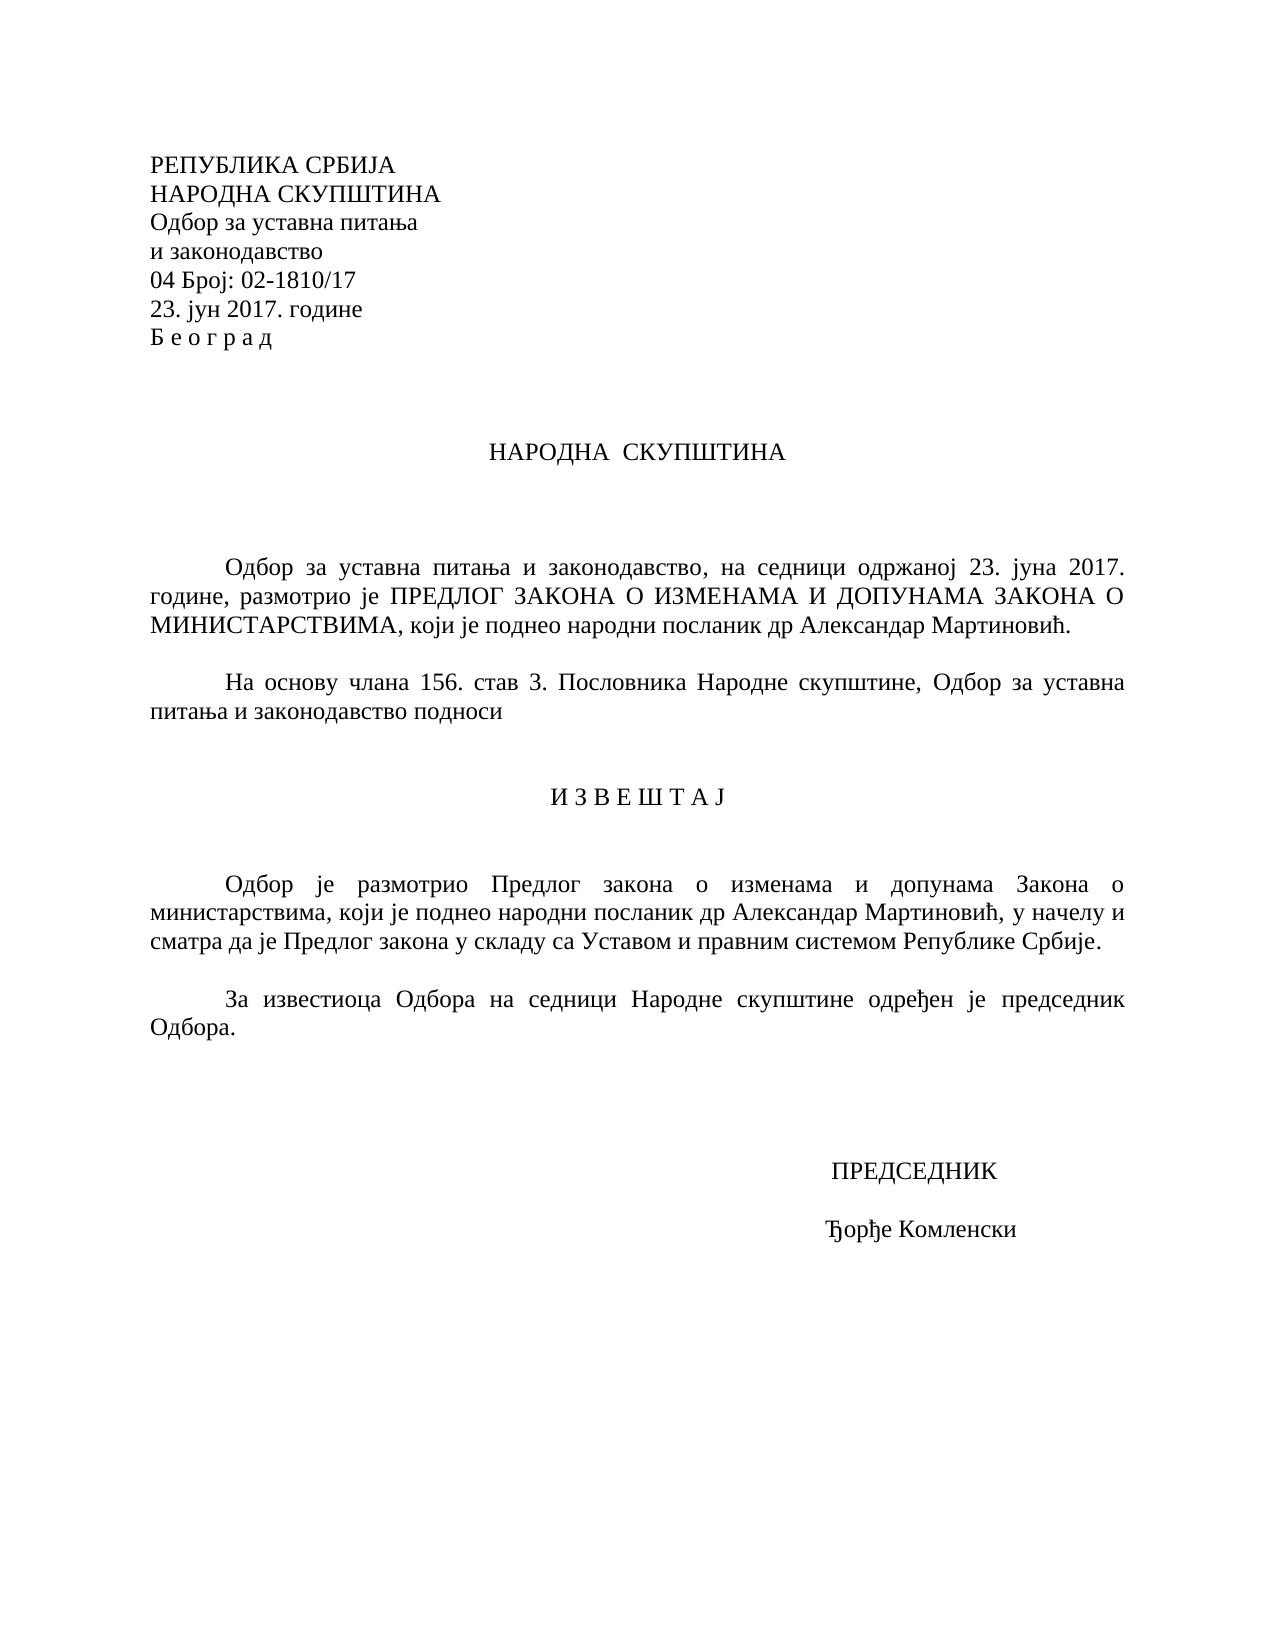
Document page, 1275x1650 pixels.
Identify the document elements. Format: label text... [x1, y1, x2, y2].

text Ђорђе Комленски [150, 1214, 1125, 1242]
text НАРОДНА СКУПШТИНА [150, 437, 1125, 466]
text НАРОДНА СКУПШТИНА [150, 179, 1125, 207]
text Одбор је размотрио Предлог закона о изменама и допунама Закона о министарствима, који је поднео народни посланик др Александар Мартиновић, у начелу и сматра да је Предлог закона у складу са Уставом и правним системом Републике Србије. [150, 869, 1125, 955]
text 04 Број: 02-1810/17 [150, 265, 1125, 294]
text За известиоца Одбора на седници Народне скупштине одређен је председник Одбора. [150, 984, 1125, 1041]
text Б е о г р а д [150, 322, 1125, 351]
text На основу члана 156. став 3. Пословника Народне скупштине, Одбор за уставна питања и законодавство подноси [150, 667, 1125, 725]
text 23. јун 2017. године [150, 294, 1125, 322]
text И З В Е Ш Т А Ј [150, 782, 1125, 811]
text и законодавство [150, 236, 1125, 265]
text Одбор за уставна питања [150, 207, 1125, 236]
text Одбор за уставна питања и законодавство, на седници одржаној 23. јуна 2017. године, размотрио је ПРЕДЛОГ ЗАКОНА О ИЗМЕНАМА И ДОПУНАМА ЗАКОНА О МИНИСТАРСТВИМА, који је поднео народни посланик др Александар Мартиновић. [150, 552, 1125, 639]
text ПРЕДСЕДНИК [150, 1156, 1125, 1185]
text РЕПУБЛИКА СРБИЈА [150, 150, 1125, 179]
